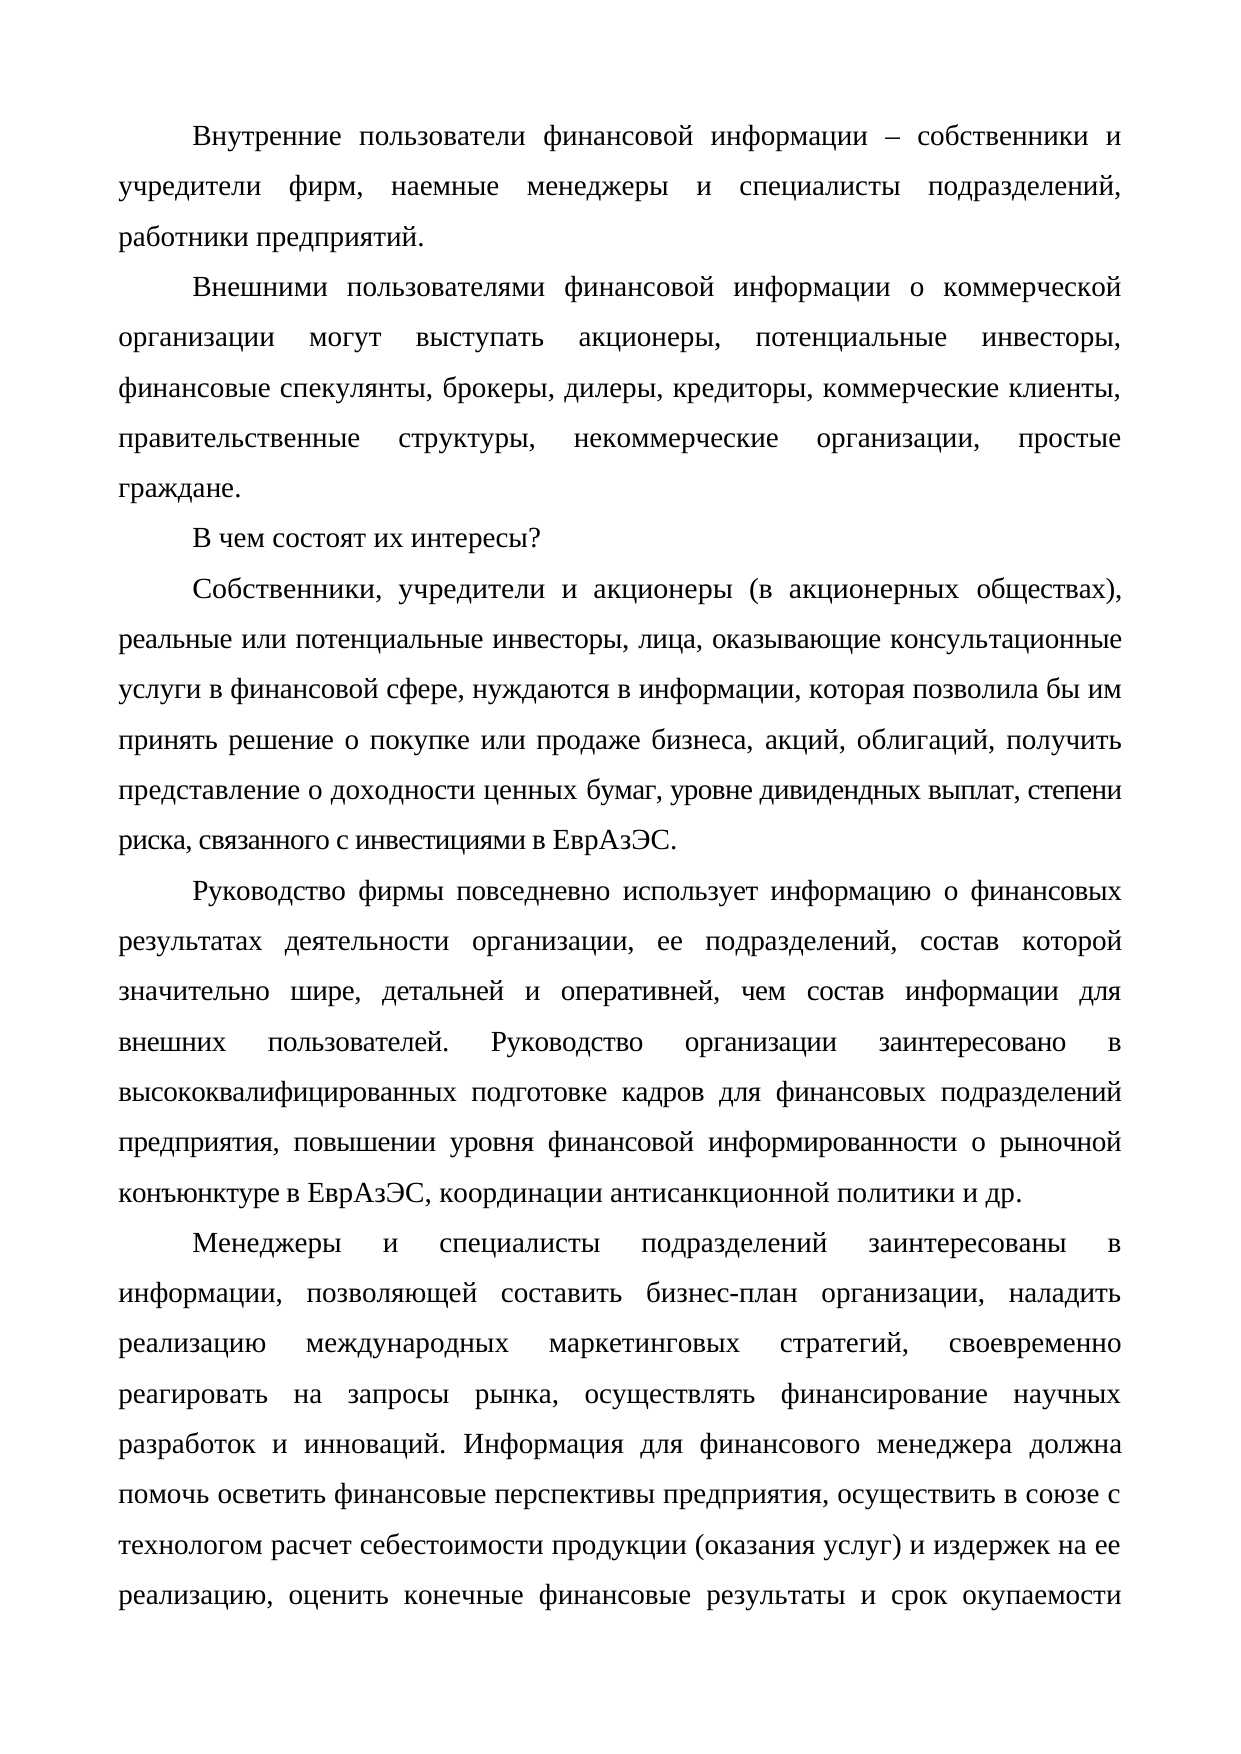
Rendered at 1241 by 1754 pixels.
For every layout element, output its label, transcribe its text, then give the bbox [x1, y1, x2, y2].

text В чем состоят их интересы? [118, 521, 1122, 554]
text Собственники, учредители и акционеры (в акционерных обществах), реальные или потенциальные инвесторы, лица, оказывающие консультационные услуги в финансовой сфере, нуждаются в информации, которая позволила бы им принять решение о покупке или продаже бизнеса, акций, облигаций, получить представление о доходности ценных бумаг, уровне дивидендных выплат, степени риска, связанного с инвестициями в ЕврАзЭС. [118, 571, 1122, 856]
text Внешними пользователями финансовой информации о коммерческой организации могут выступать акционеры, потенциальные инвесторы, финансовые спекулянты, брокеры, дилеры, кредиторы, коммерческие клиенты, правительственные структуры, некоммерческие организации, простые граждане. [118, 269, 1122, 504]
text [118, 1225, 1122, 1611]
text Внутренние пользователи финансовой информации – собственники и учредители фирм, наемные менеджеры и специалисты подразделений, работники предприятий. [118, 118, 1122, 252]
text Руководство фирмы повседневно использует информацию о финансовых результатах деятельности организации, ее подразделений, состав которой значительно шире, детальней и оперативней, чем состав информации для внешних пользователей. Руководство организации заинтересовано в высококвалифицированных подготовке кадров для финансовых подразделений предприятия, повышении уровня финансовой информированности о рыночной конъюнктуре в ЕврАзЭС, координации антисанкционной политики и др. [118, 873, 1122, 1208]
